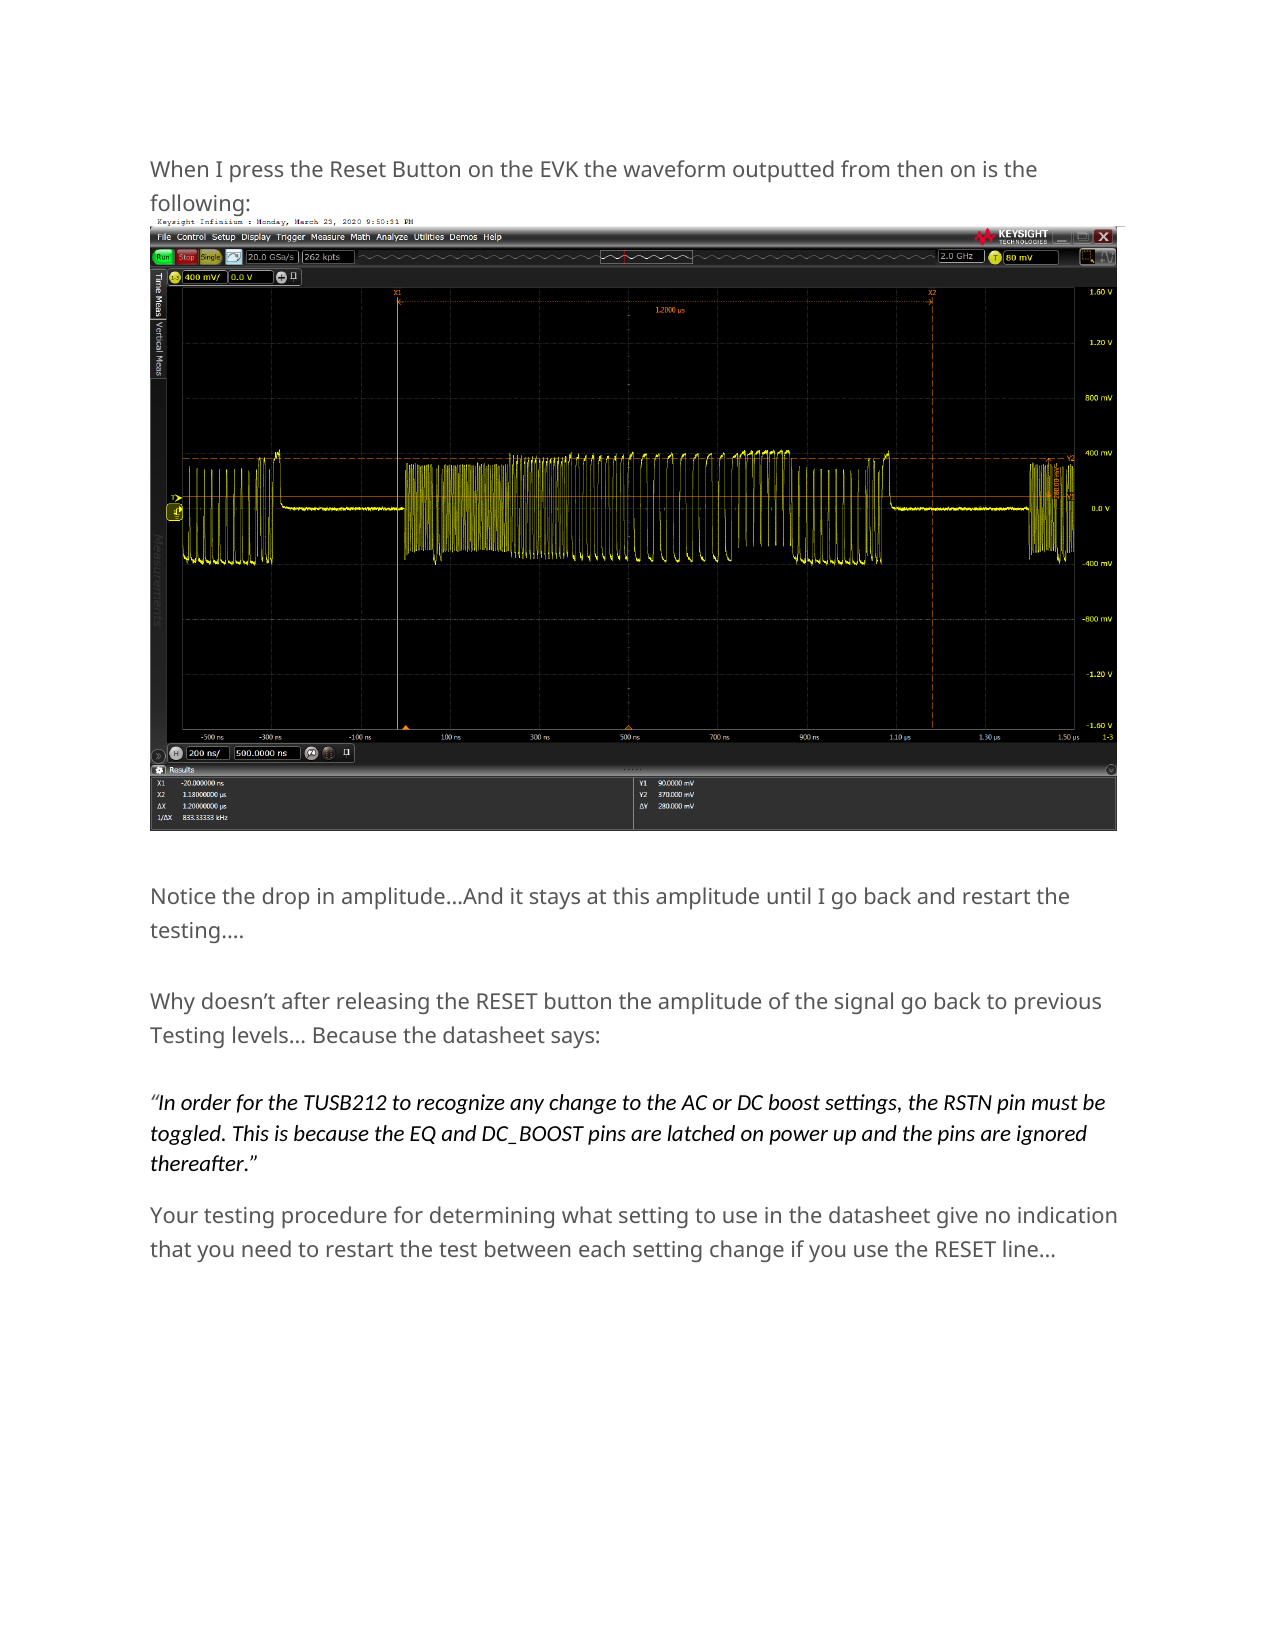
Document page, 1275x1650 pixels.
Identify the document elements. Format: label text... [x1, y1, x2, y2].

text Notice the drop in amplitude…And it stays at this amplitude until I go back and restart the testing…. [150, 877, 1125, 944]
text Your testing procedure for determining what setting to use in the datasheet give no indication that you need to restart the test between each setting change if you use the RESET line… [150, 1196, 1125, 1263]
text Why doesn’t after releasing the RESET button the amplitude of the signal go back to previous Testing levels… Because the datasheet says: [150, 982, 1125, 1049]
text When I press the Reset Button on the EVK the waveform outputted from then on is the following: [150, 150, 1125, 217]
picture [150, 217, 1125, 840]
text “In order for the TUSB212 to recognize any change to the AC or DC boost settings, the RSTN pin must be toggled. This is because the EQ and DC_BOOST pins are latched on power up and the pins are ignored thereafter.” [150, 1087, 1125, 1177]
